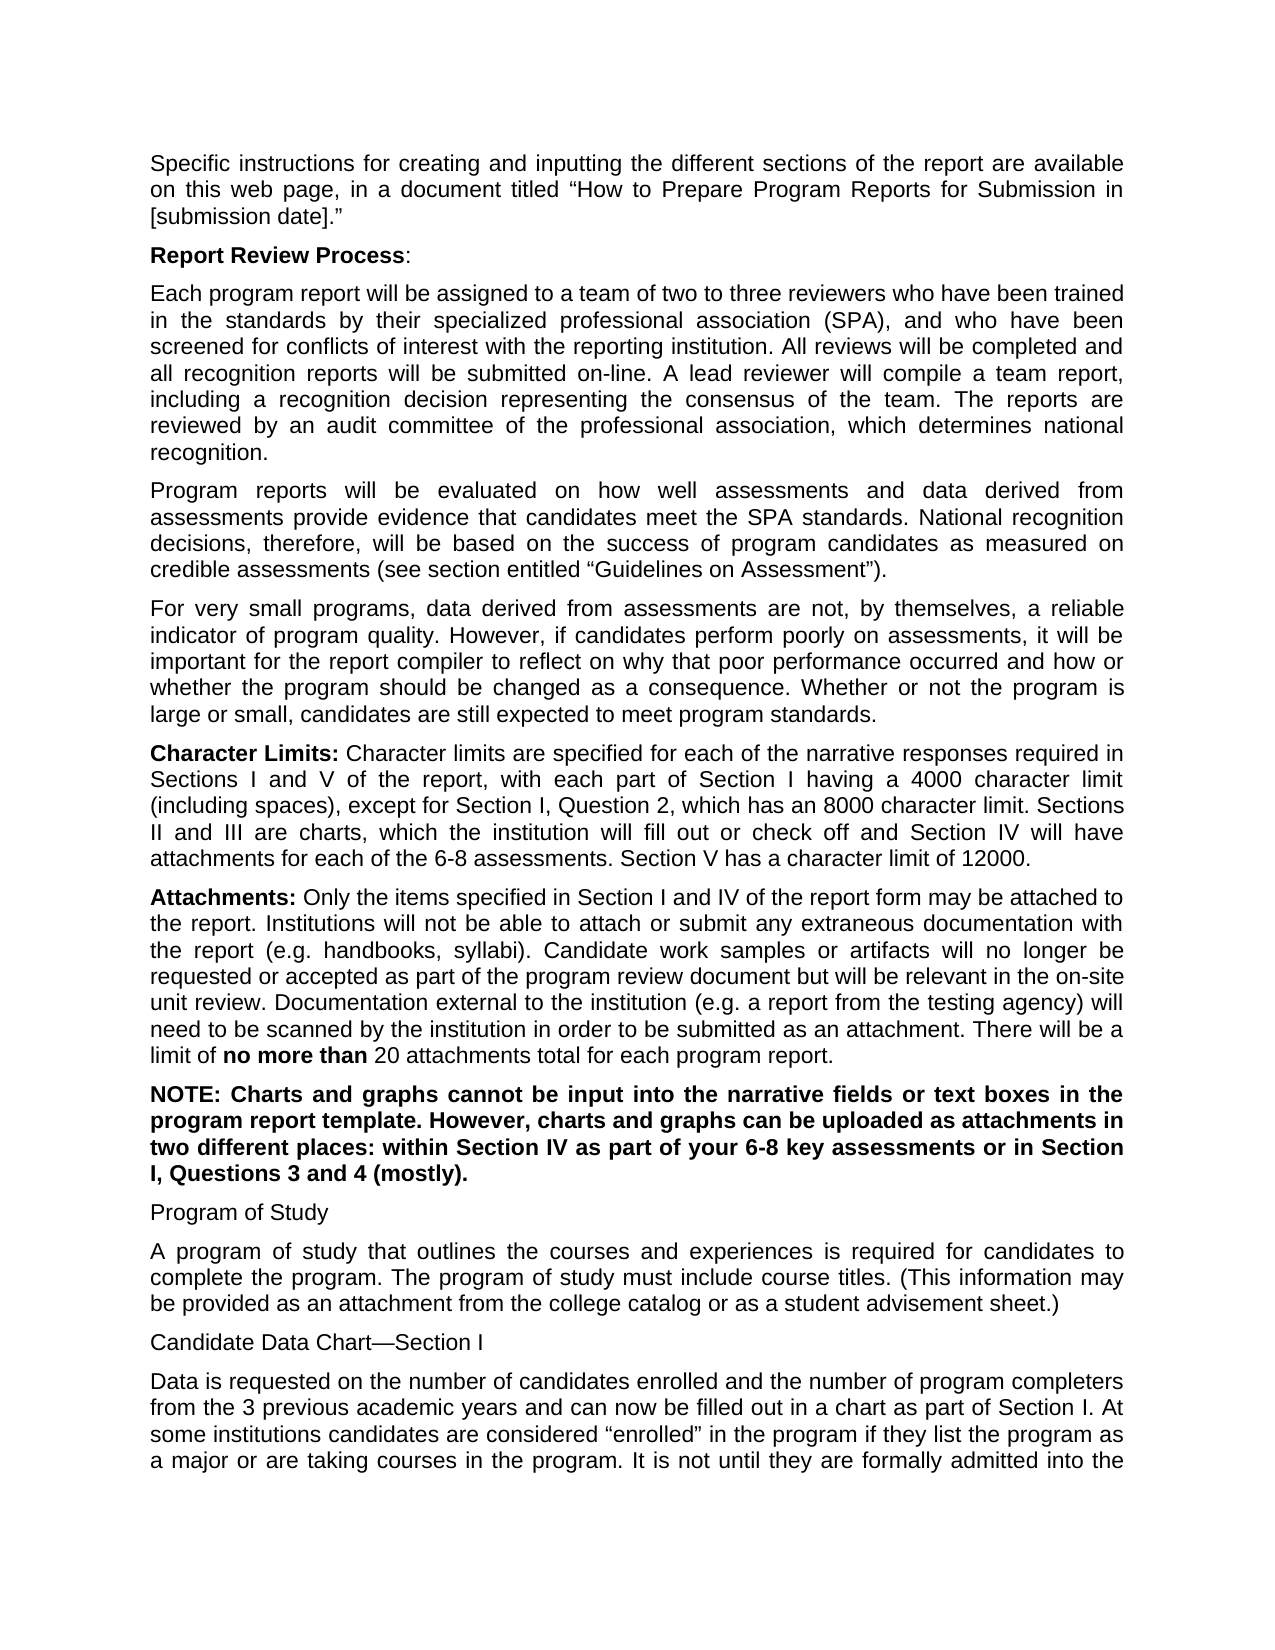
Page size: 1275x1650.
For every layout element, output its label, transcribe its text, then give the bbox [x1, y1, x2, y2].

text Specific instructions for creating and inputting the different sections of the report are available on this web page, in a document titled “How to Prepare Program Reports for Submission in [submission date].” [150, 150, 1125, 229]
text Each program report will be assigned to a team of two to three reviewers who have been trained in the standards by their specialized professional association (SPA), and who have been screened for conflicts of interest with the reporting institution. All reviews will be completed and all recognition reports will be submitted on-line. A lead reviewer will compile a team report, including a recognition decision representing the consensus of the team. The reports are reviewed by an audit committee of the professional association, which determines national recognition. [150, 280, 1125, 465]
text Character Limits: Character limits are specified for each of the narrative responses required in Sections I and V of the report, with each part of Section I having a 4000 character limit (including spaces), except for Section I, Question 2, which has an 8000 character limit. Sections II and III are charts, which the institution will fill out or check off and Section IV will have attachments for each of the 6-8 assessments. Section V has a character limit of 12000. [150, 739, 1125, 871]
text For very small programs, data derived from assessments are not, by themselves, a reliable indicator of program quality. However, if candidates perform poorly on assessments, it will be important for the report compiler to reflect on why that poor performance occurred and how or whether the program should be changed as a consequence. Whether or not the program is large or small, candidates are still expected to meet program standards. [150, 595, 1125, 727]
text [150, 1368, 1125, 1473]
text Program reports will be evaluated on how well assessments and data derived from assessments provide evidence that candidates meet the SPA standards. National recognition decisions, therefore, will be based on the success of program candidates as measured on credible assessments (see section entitled “Guidelines on Assessment”). [150, 477, 1125, 583]
text Attachments: Only the items specified in Section I and IV of the report form may be attached to the report. Institutions will not be able to attach or submit any extraneous documentation with the report (e.g. handbooks, syllabi). Candidate work samples or artifacts will no longer be requested or accepted as part of the program review document but will be relevant in the on-site unit review. Documentation external to the institution (e.g. a report from the testing agency) will need to be scanned by the institution in order to be submitted as an attachment. There will be a limit of no more than 20 attachments total for each program report. [150, 884, 1125, 1068]
text Report Review Process: [150, 242, 1125, 268]
text NOTE: Charts and graphs cannot be input into the narrative fields or text boxes in the program report template. However, charts and graphs can be uploaded as attachments in two different places: within Section IV as part of your 6-8 key assessments or in Section I, Questions 3 and 4 (mostly). [150, 1081, 1125, 1186]
text A program of study that outlines the courses and experiences is required for candidates to complete the program. The program of study must include course titles. (This information may be provided as an attachment from the college catalog or as a student advisement sheet.) [150, 1238, 1125, 1317]
text Candidate Data Chart—Section I [150, 1329, 1125, 1356]
text Program of Study [150, 1199, 1125, 1225]
